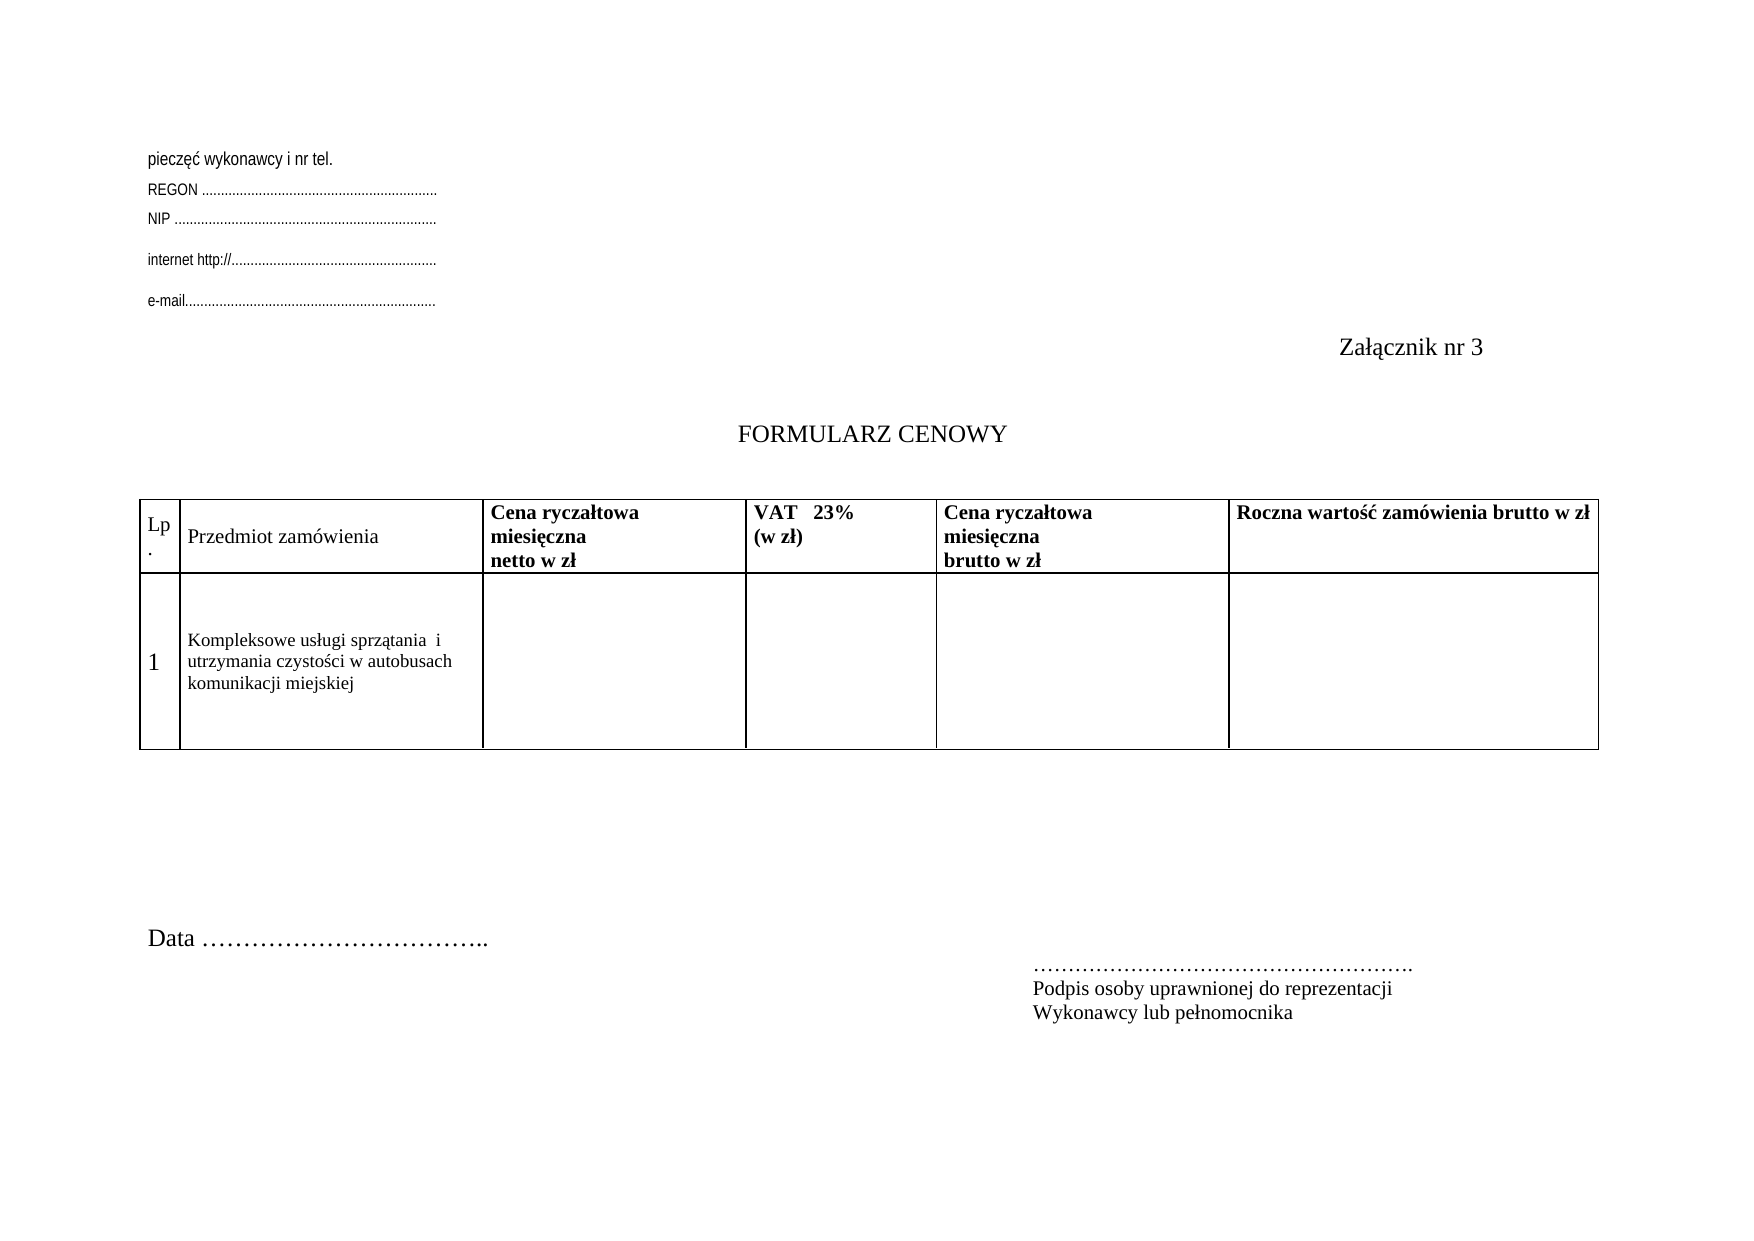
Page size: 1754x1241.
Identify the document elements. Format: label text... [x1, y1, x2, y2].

table_cell [936, 574, 1229, 749]
table_header Roczna wartość zamówienia brutto w zł [1230, 500, 1598, 572]
table_header Lp. [141, 500, 179, 572]
text NIP ..................................................................... [148, 209, 1606, 228]
text Data …………………………….. [148, 923, 1606, 952]
table_cell [746, 574, 936, 749]
table_cell Kompleksowe usługi sprzątania i utrzymania czystości w autobusach komunikacji miejskiej [181, 574, 483, 749]
table_header VAT 23% (w zł) [747, 500, 936, 572]
text Załącznik nr 3 [148, 332, 1606, 361]
text FORMULARZ CENOWY [664, 419, 1606, 447]
table_header Przedmiot zamówienia [181, 500, 482, 572]
text Podpis osoby uprawnionej do reprezentacji [148, 976, 1606, 1000]
text REGON .............................................................. [148, 180, 1606, 199]
table_cell 1 [141, 574, 179, 749]
text ………………………………………………. [148, 952, 1606, 976]
table_header Cena ryczałtowa miesięczna netto w zł [484, 500, 745, 572]
table_header Cena ryczałtowa miesięczna brutto w zł [937, 500, 1228, 572]
table_cell [1229, 574, 1598, 749]
text internet http://...................................................... [148, 250, 1606, 269]
text e-mail.................................................................. [148, 291, 1606, 310]
text Wykonawcy lub pełnomocnika [148, 1000, 1606, 1024]
table_cell [483, 574, 746, 749]
text pieczęć wykonawcy i nr tel. [148, 148, 1606, 169]
